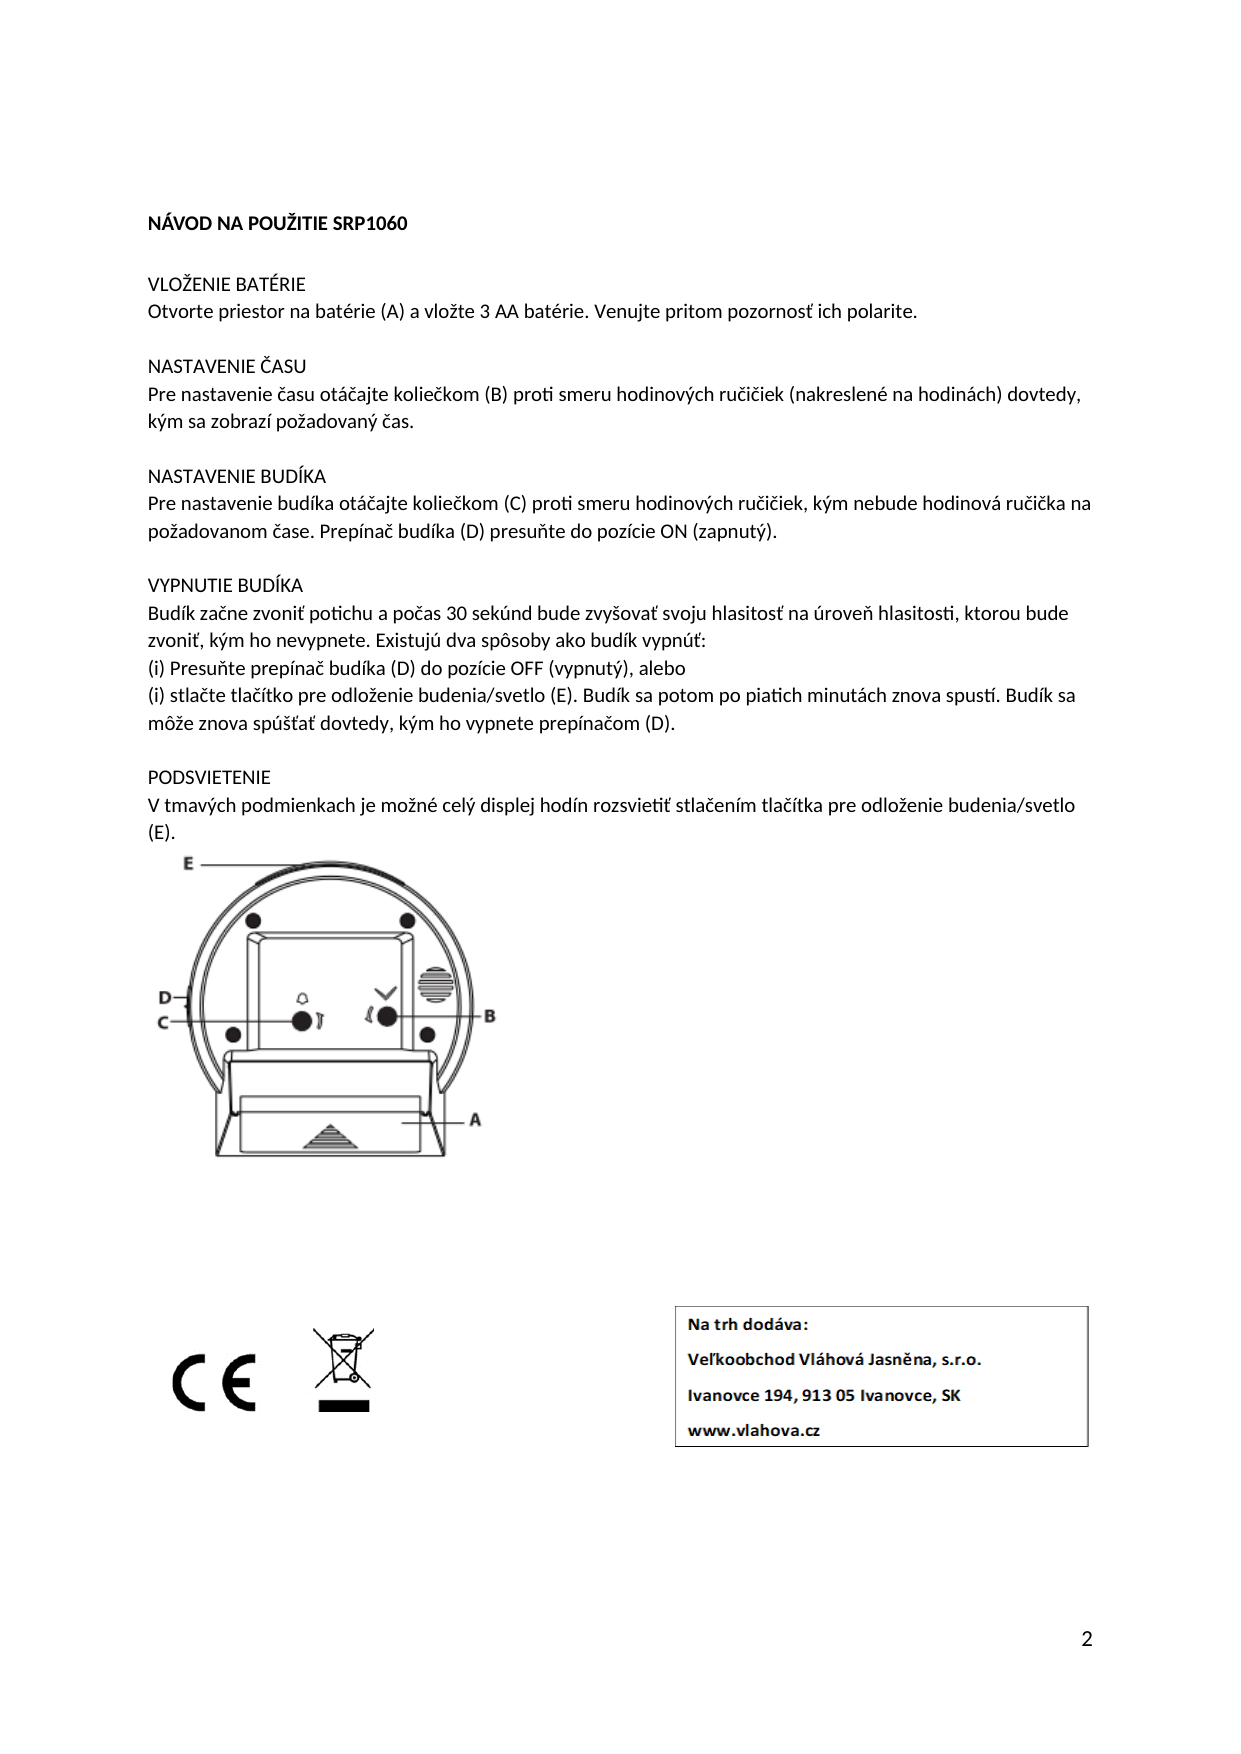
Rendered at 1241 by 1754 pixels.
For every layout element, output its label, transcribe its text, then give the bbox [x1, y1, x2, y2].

text NASTAVENIE ČASU [148, 353, 1093, 379]
text Otvorte priestor na batérie (A) a vložte 3 AA batérie. Venujte pritom pozornosť ich polarite. [148, 299, 1093, 324]
picture [172, 1328, 374, 1412]
text (i) Presuňte prepínač budíka (D) do pozície OFF (vypnutý), alebo [148, 655, 1093, 680]
text Budík začne zvoniť potichu a počas 30 sekúnd bude zvyšovať svoju hlasitosť na úroveň hlasitosti, ktorou bude zvoniť, kým ho nevypnete. Existujú dva spôsoby ako budík vypnúť: [148, 600, 1093, 653]
picture [675, 1306, 1093, 1451]
text NASTAVENIE BUDÍKA [148, 463, 1093, 488]
text VYPNUTIE BUDÍKA [148, 573, 1093, 598]
text Pre nastavenie budíka otáčajte koliečkom (C) proti smeru hodinových ručičiek, kým nebude hodinová ručička na požadovanom čase. Prepínač budíka (D) presuňte do pozície ON (zapnutý). [148, 491, 1093, 543]
text (i) stlačte tlačítko pre odloženie budenia/svetlo (E). Budík sa potom po piatich minutách znova spustí. Budík sa môže znova spúšťať dovtedy, kým ho vypnete prepínačom (D). [148, 682, 1093, 735]
subtitle NÁVOD NA POUŽITIE SRP1060 [148, 210, 1093, 236]
text VLOŽENIE BATÉRIE [148, 271, 1093, 297]
text PODSVIETENIE [148, 764, 1093, 790]
text Pre nastavenie času otáčajte koliečkom (B) proti smeru hodinových ručičiek (nakreslené na hodinách) dovtedy, kým sa zobrazí požadovaný čas. [148, 381, 1093, 434]
picture [147, 846, 512, 1171]
text V tmavých podmienkach je možné celý displej hodín rozsvietiť stlačením tlačítka pre odloženie budenia/svetlo (E). [148, 792, 1093, 845]
